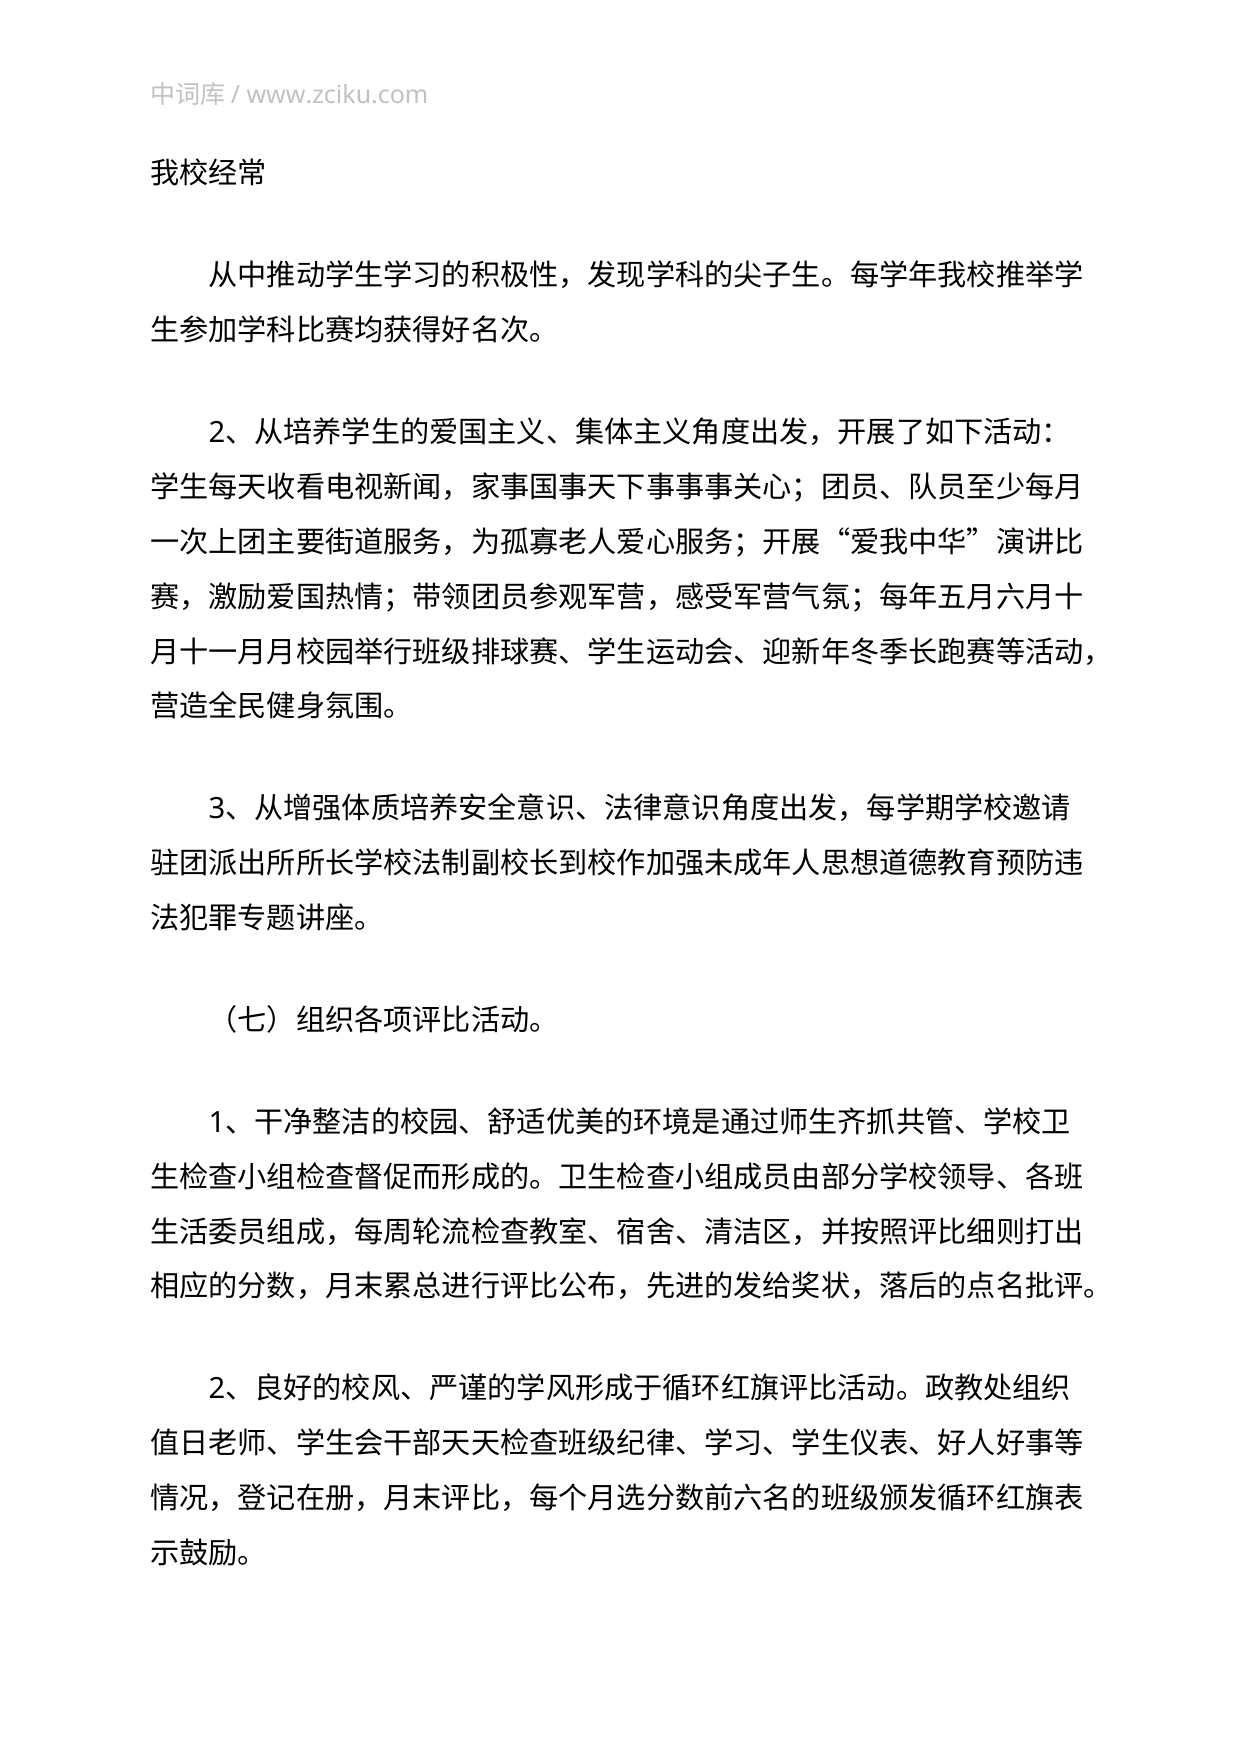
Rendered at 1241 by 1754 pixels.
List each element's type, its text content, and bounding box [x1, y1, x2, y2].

text 2、良好的校风、严谨的学风形成于循环红旗评比活动。政教处组织值日老师、学生会干部天天检查班级纪律、学习、学生仪表、好人好事等情况，登记在册，月末评比，每个月选分数前六名的班级颁发循环红旗表示鼓励。 [150, 1365, 1090, 1572]
text 2、从培养学生的爱国主义、集体主义角度出发，开展了如下活动：学生每天收看电视新闻，家事国事天下事事事关心；团员、队员至少每月一次上团主要街道服务，为孤寡老人爱心服务；开展“爱我中华”演讲比赛，激励爱国热情；带领团员参观军营，感受军营气氛；每年五月六月十月十一月月校园举行班级排球赛、学生运动会、迎新年冬季长跑赛等活动，营造全民健身氛围。 [150, 408, 1090, 725]
text 从中推动学生学习的积极性，发现学科的尖子生。每学年我校推举学生参加学科比赛均获得好名次。 [150, 252, 1090, 349]
text 3、从增强体质培养安全意识、法律意识角度出发，每学期学校邀请驻团派出所所长学校法制副校长到校作加强未成年人思想道德教育预防违法犯罪专题讲座。 [150, 785, 1090, 937]
text （七）组织各项评比活动。 [150, 996, 1090, 1039]
text 1、干净整洁的校园、舒适优美的环境是通过师生齐抓共管、学校卫生检查小组检查督促而形成的。卫生检查小组成员由部分学校领导、各班生活委员组成，每周轮流检查教室、宿舍、清洁区，并按照评比细则打出相应的分数，月末累总进行评比公布，先进的发给奖状，落后的点名批评。 [150, 1098, 1090, 1305]
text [150, 150, 1090, 192]
